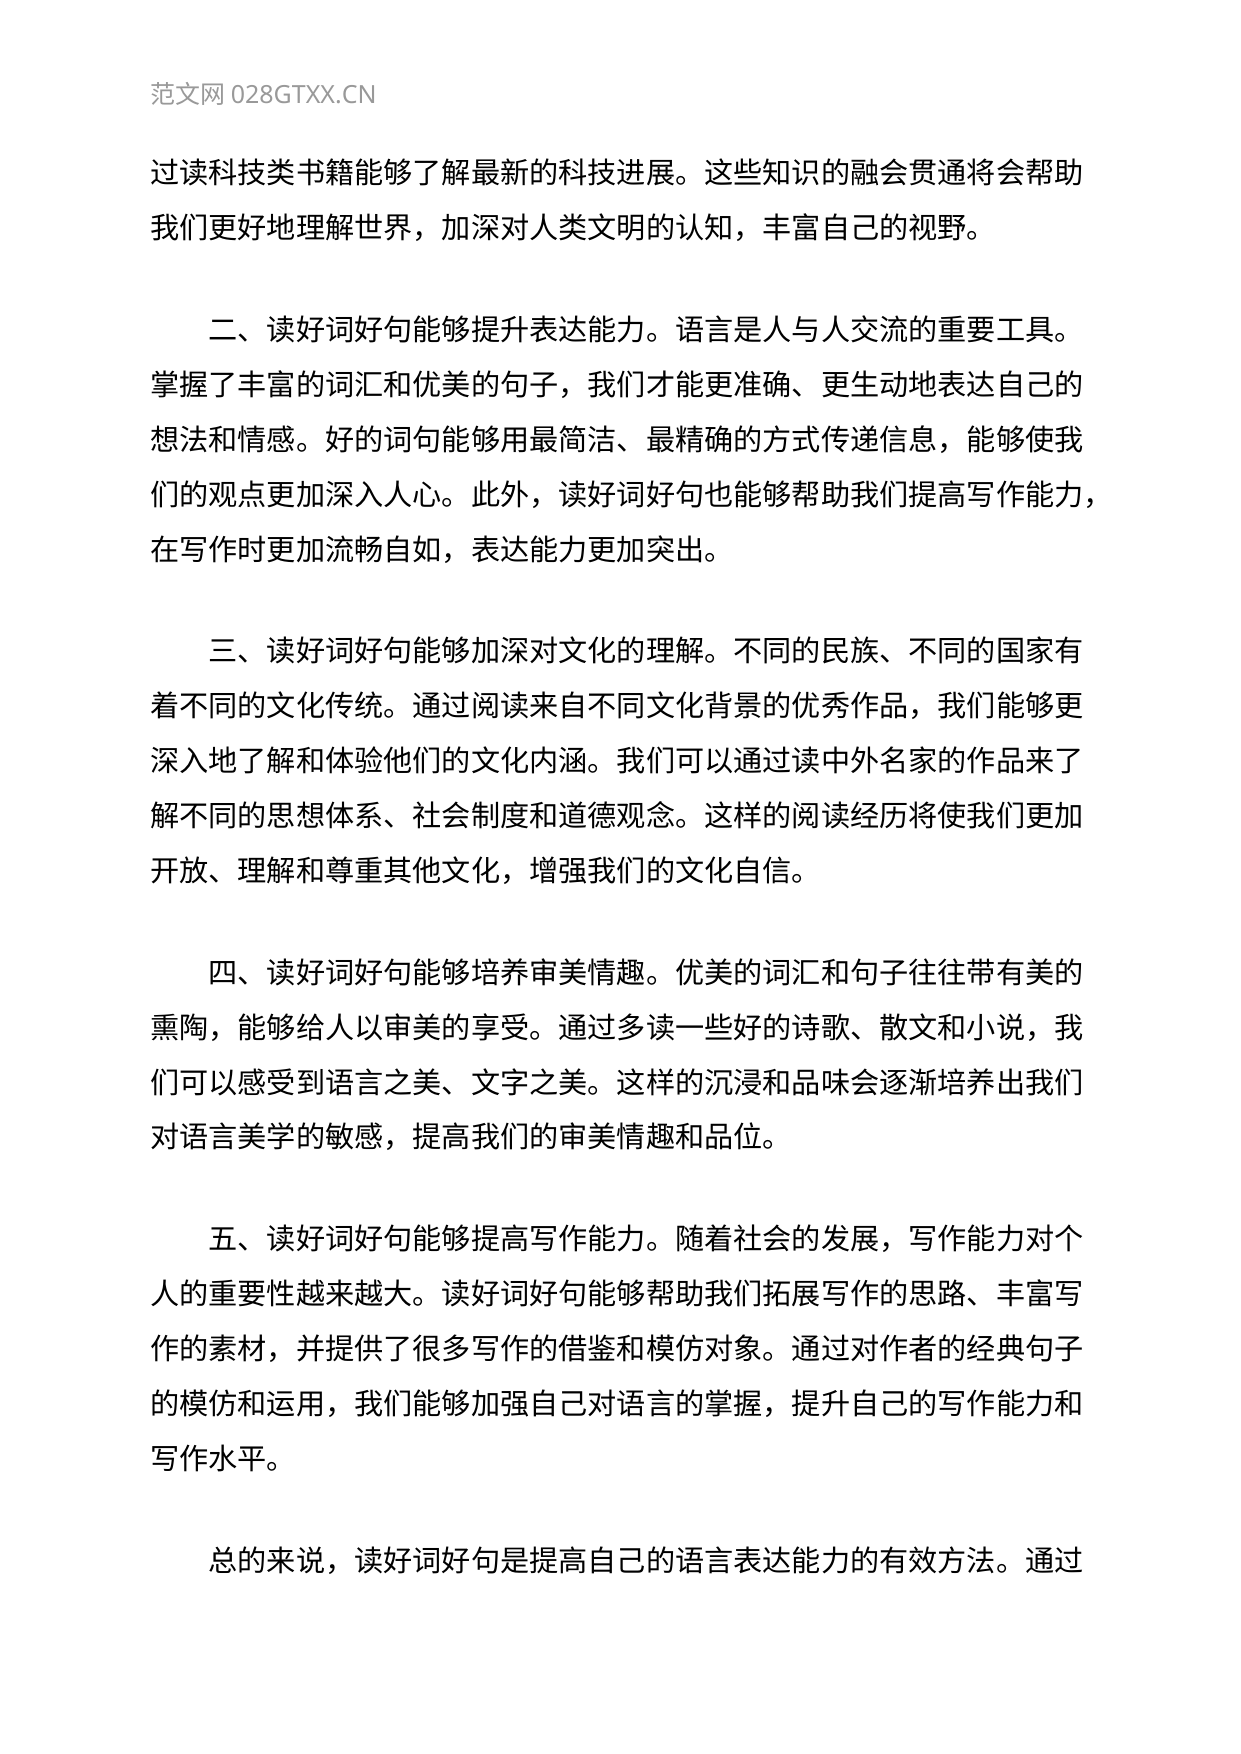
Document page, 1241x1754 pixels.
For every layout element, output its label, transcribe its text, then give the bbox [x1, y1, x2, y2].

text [150, 1537, 1090, 1579]
text 五、读好词好句能够提高写作能力。随着社会的发展，写作能力对个人的重要性越来越大。读好词好句能够帮助我们拓展写作的思路、丰富写作的素材，并提供了很多写作的借鉴和模仿对象。通过对作者的经典句子的模仿和运用，我们能够加强自己对语言的掌握，提升自己的写作能力和写作水平。 [150, 1216, 1090, 1478]
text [150, 150, 1090, 247]
text 三、读好词好句能够加深对文化的理解。不同的民族、不同的国家有着不同的文化传统。通过阅读来自不同文化背景的优秀作品，我们能够更深入地了解和体验他们的文化内涵。我们可以通过读中外名家的作品来了解不同的思想体系、社会制度和道德观念。这样的阅读经历将使我们更加开放、理解和尊重其他文化，增强我们的文化自信。 [150, 628, 1090, 890]
text 二、读好词好句能够提升表达能力。语言是人与人交流的重要工具。掌握了丰富的词汇和优美的句子，我们才能更准确、更生动地表达自己的想法和情感。好的词句能够用最简洁、最精确的方式传递信息，能够使我们的观点更加深入人心。此外，读好词好句也能够帮助我们提高写作能力，在写作时更加流畅自如，表达能力更加突出。 [150, 307, 1090, 568]
text 四、读好词好句能够培养审美情趣。优美的词汇和句子往往带有美的熏陶，能够给人以审美的享受。通过多读一些好的诗歌、散文和小说，我们可以感受到语言之美、文字之美。这样的沉浸和品味会逐渐培养出我们对语言美学的敏感，提高我们的审美情趣和品位。 [150, 949, 1090, 1156]
